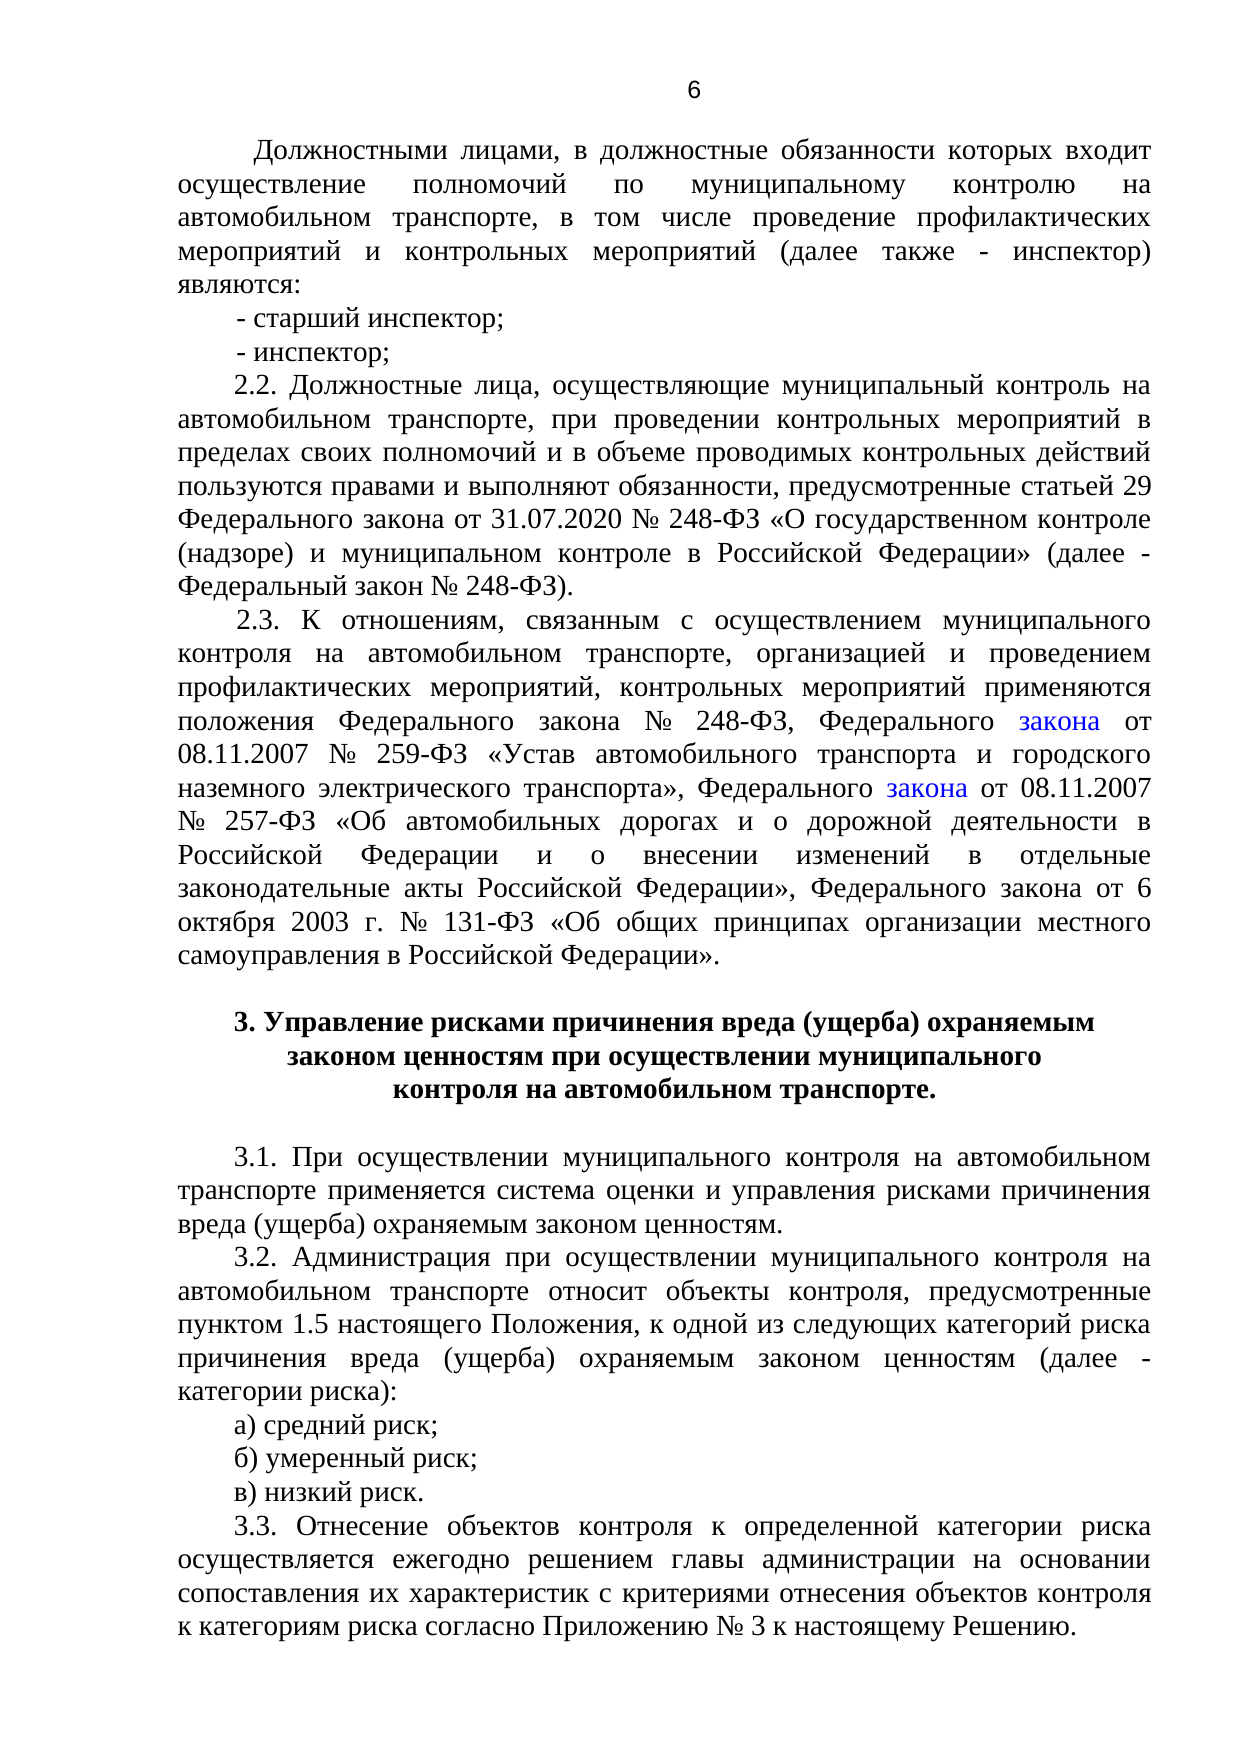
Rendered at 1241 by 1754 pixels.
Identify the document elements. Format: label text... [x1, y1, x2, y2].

text 3. Управление рисками причинения вреда (ущерба) охраняемым [177, 1004, 1152, 1038]
text в) низкий риск. [177, 1474, 1152, 1508]
text 3.1. При осуществлении муниципального контроля на автомобильном транспорте применяется система оценки и управления рисками причинения вреда (ущерба) охраняемым законом ценностям. [177, 1139, 1152, 1239]
text а) средний риск; [177, 1407, 1152, 1441]
text б) умеренный риск; [177, 1441, 1152, 1474]
text контроля на автомобильном транспорте. [177, 1072, 1152, 1105]
text - старший инспектор; [177, 300, 1152, 334]
text законом ценностям при осуществлении муниципального [177, 1038, 1152, 1072]
text 3.3. Отнесение объектов контроля к определенной категории риска осуществляется ежегодно решением главы администрации на основании сопоставления их характеристик с критериями отнесения объектов контроля к категориям риска согласно Приложению № 3 к настоящему Решению. [177, 1508, 1152, 1642]
text 2.3. К отношениям, связанным с осуществлением муниципального контроля на автомобильном транспорте, организацией и проведением профилактических мероприятий, контрольных мероприятий применяются положения Федерального закона № 248-ФЗ, Федерального закона от 08.11.2007 № 259-ФЗ «Устав автомобильного транспорта и городского наземного электрического транспорта», Федерального закона от 08.11.2007 № 257-ФЗ «Об автомобильных дорогах и о дорожной деятельности в Российской Федерации и о внесении изменений в отдельные законодательные акты Российской Федерации», Федерального закона от 6 октября 2003 г. № 131-ФЗ «Об общих принципах организации местного самоуправления в Российской Федерации». [177, 602, 1152, 971]
text 3.2. Администрация при осуществлении муниципального контроля на автомобильном транспорте относит объекты контроля, предусмотренные пунктом 1.5 настоящего Положения, к одной из следующих категорий риска причинения вреда (ущерба) охраняемым законом ценностям (далее - категории риска): [177, 1239, 1152, 1407]
text 2.2. Должностные лица, осуществляющие муниципальный контроль на автомобильном транспорте, при проведении контрольных мероприятий в пределах своих полномочий и в объеме проводимых контрольных действий пользуются правами и выполняют обязанности, предусмотренные статьей 29 Федерального закона от 31.07.2020 № 248-ФЗ «О государственном контроле (надзоре) и муниципальном контроле в Российской Федерации» (далее - Федеральный закон № 248-ФЗ). [177, 367, 1152, 602]
text - инспектор; [177, 334, 1152, 367]
text Должностными лицами, в должностные обязанности которых входит осуществление полномочий по муниципальному контролю на автомобильном транспорте, в том числе проведение профилактических мероприятий и контрольных мероприятий (далее также - инспектор) являются: [177, 132, 1152, 300]
